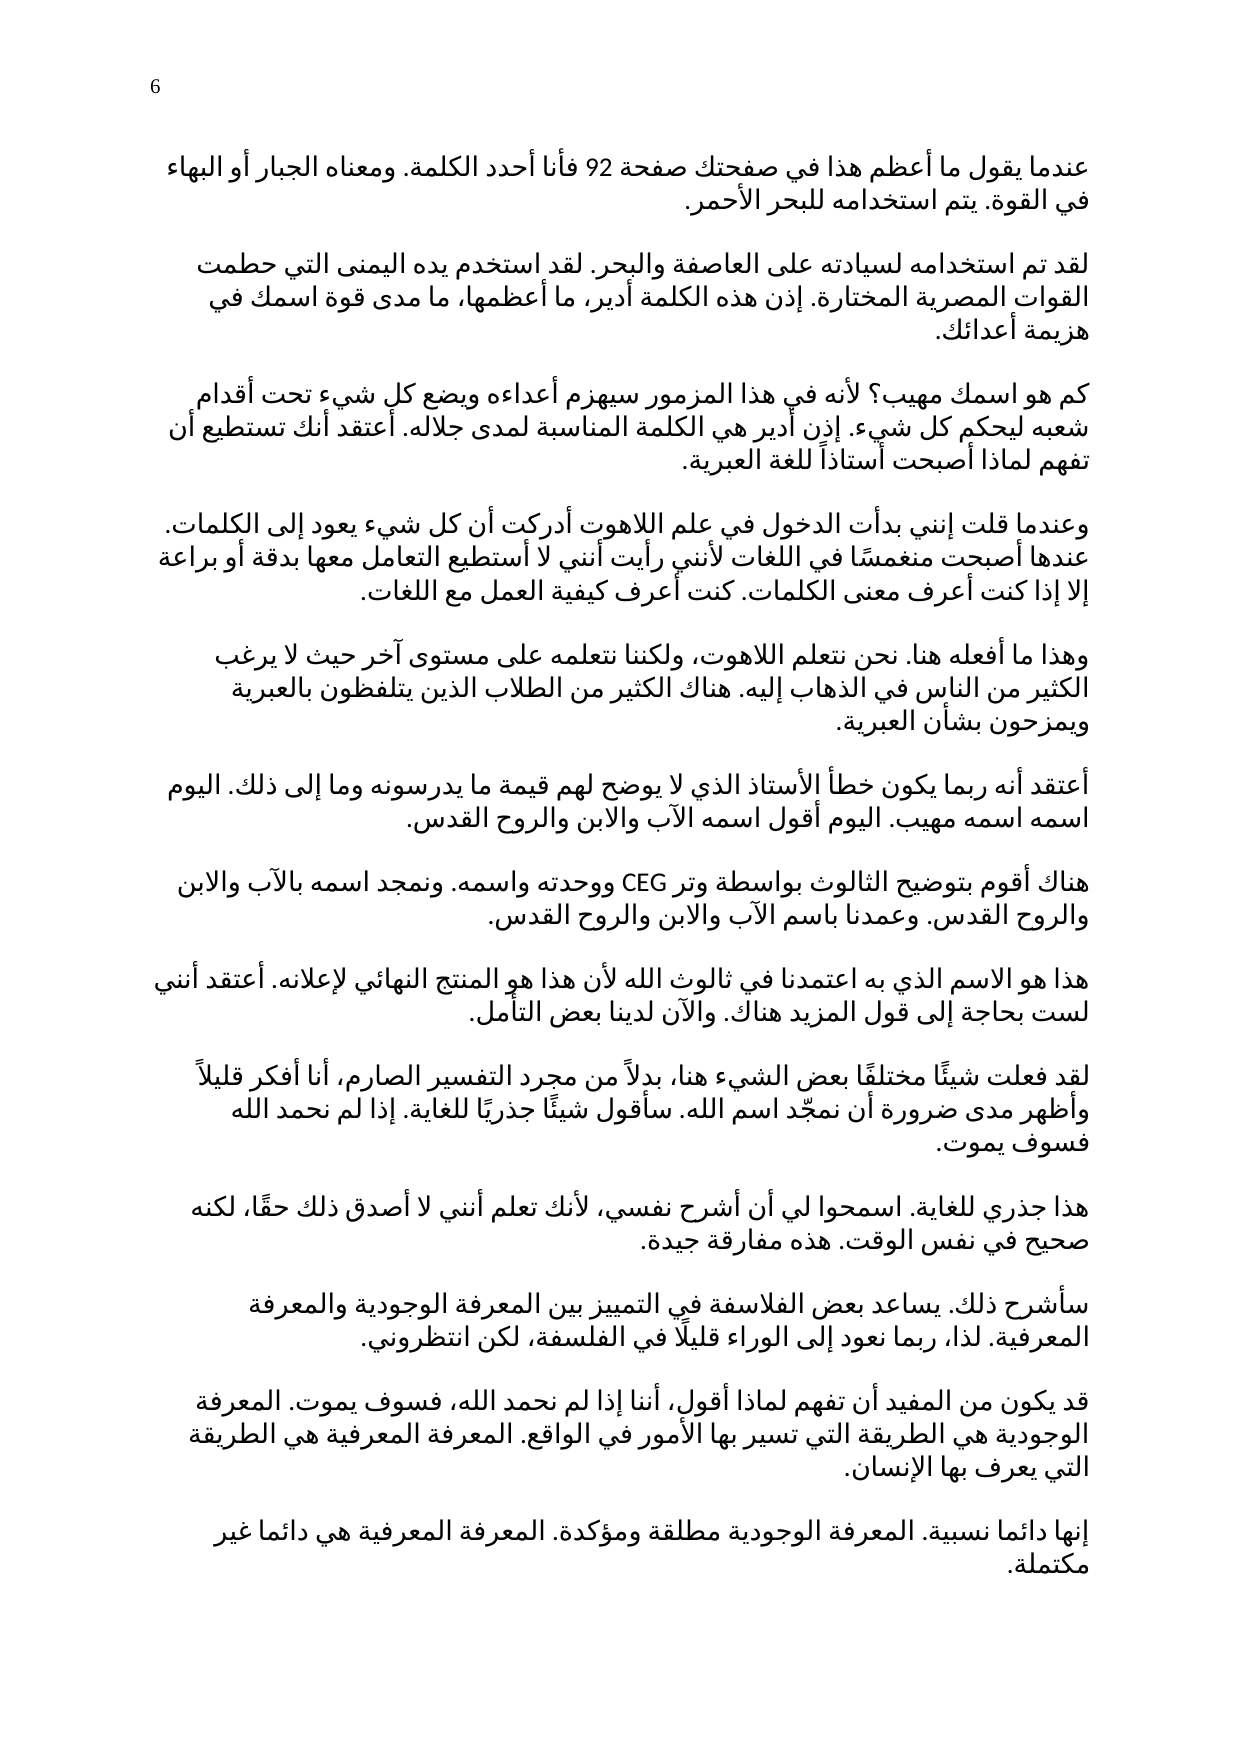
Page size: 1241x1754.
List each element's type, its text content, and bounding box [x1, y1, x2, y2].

text عندما يقول ما أعظم هذا في صفحتك صفحة 92 فأنا أحدد الكلمة. ومعناه الجبار أو البهاء في القوة. يتم استخدامه للبحر الأحمر. [150, 150, 1090, 216]
text لقد فعلت شيئًا مختلفًا بعض الشيء هنا، بدلاً من مجرد التفسير الصارم، أنا أفكر قليلاً وأظهر مدى ضرورة أن نمجّد اسم الله. سأقول شيئًا جذريًا للغاية. إذا لم نحمد الله فسوف يموت. [150, 1059, 1090, 1159]
text كم هو اسمك مهيب؟ لأنه في هذا المزمور سيهزم أعداءه ويضع كل شيء تحت أقدام شعبه ليحكم كل شيء. إذن أدير هي الكلمة المناسبة لمدى جلاله. أعتقد أنك تستطيع أن تفهم لماذا أصبحت أستاذاً للغة العبرية. [150, 377, 1090, 476]
text هناك أقوم بتوضيح الثالوث بواسطة وتر CEG ووحدته واسمه. ونمجد اسمه بالآب والابن والروح القدس. وعمدنا باسم الآب والابن والروح القدس. [150, 865, 1090, 931]
text هذا جذري للغاية. اسمحوا لي أن أشرح نفسي، لأنك تعلم أنني لا أصدق ذلك حقًا، لكنه صحيح في نفس الوقت. هذه مفارقة جيدة. [150, 1190, 1090, 1256]
text وعندما قلت إنني بدأت الدخول في علم اللاهوت أدركت أن كل شيء يعود إلى الكلمات. عندها أصبحت منغمسًا في اللغات لأنني رأيت أنني لا أستطيع التعامل معها بدقة أو براعة إلا إذا كنت أعرف معنى الكلمات. كنت أعرف كيفية العمل مع اللغات. [150, 508, 1090, 607]
text قد يكون من المفيد أن تفهم لماذا أقول، أننا إذا لم نحمد الله، فسوف يموت. المعرفة الوجودية هي الطريقة التي تسير بها الأمور في الواقع. المعرفة المعرفية هي الطريقة التي يعرف بها الإنسان. [150, 1384, 1090, 1483]
text هذا هو الاسم الذي به اعتمدنا في ثالوث الله لأن هذا هو المنتج النهائي لإعلانه. أعتقد أنني لست بحاجة إلى قول المزيد هناك. والآن لدينا بعض التأمل. [150, 962, 1090, 1028]
text وهذا ما أفعله هنا. نحن نتعلم اللاهوت، ولكننا نتعلمه على مستوى آخر حيث لا يرغب الكثير من الناس في الذهاب إليه. هناك الكثير من الطلاب الذين يتلفظون بالعبرية ويمزحون بشأن العبرية. [150, 638, 1090, 737]
text لقد تم استخدامه لسيادته على العاصفة والبحر. لقد استخدم يده اليمنى التي حطمت القوات المصرية المختارة. إذن هذه الكلمة أدير، ما أعظمها، ما مدى قوة اسمك في هزيمة أعدائك. [150, 247, 1090, 346]
text أعتقد أنه ربما يكون خطأ الأستاذ الذي لا يوضح لهم قيمة ما يدرسونه وما إلى ذلك. اليوم اسمه اسمه مهيب. اليوم أقول اسمه الآب والابن والروح القدس. [150, 768, 1090, 834]
text سأشرح ذلك. يساعد بعض الفلاسفة في التمييز بين المعرفة الوجودية والمعرفة المعرفية. لذا، ربما نعود إلى الوراء قليلًا في الفلسفة، لكن انتظروني. [150, 1287, 1090, 1353]
text إنها دائما نسبية. المعرفة الوجودية مطلقة ومؤكدة. المعرفة المعرفية هي دائما غير مكتملة. [150, 1514, 1090, 1580]
